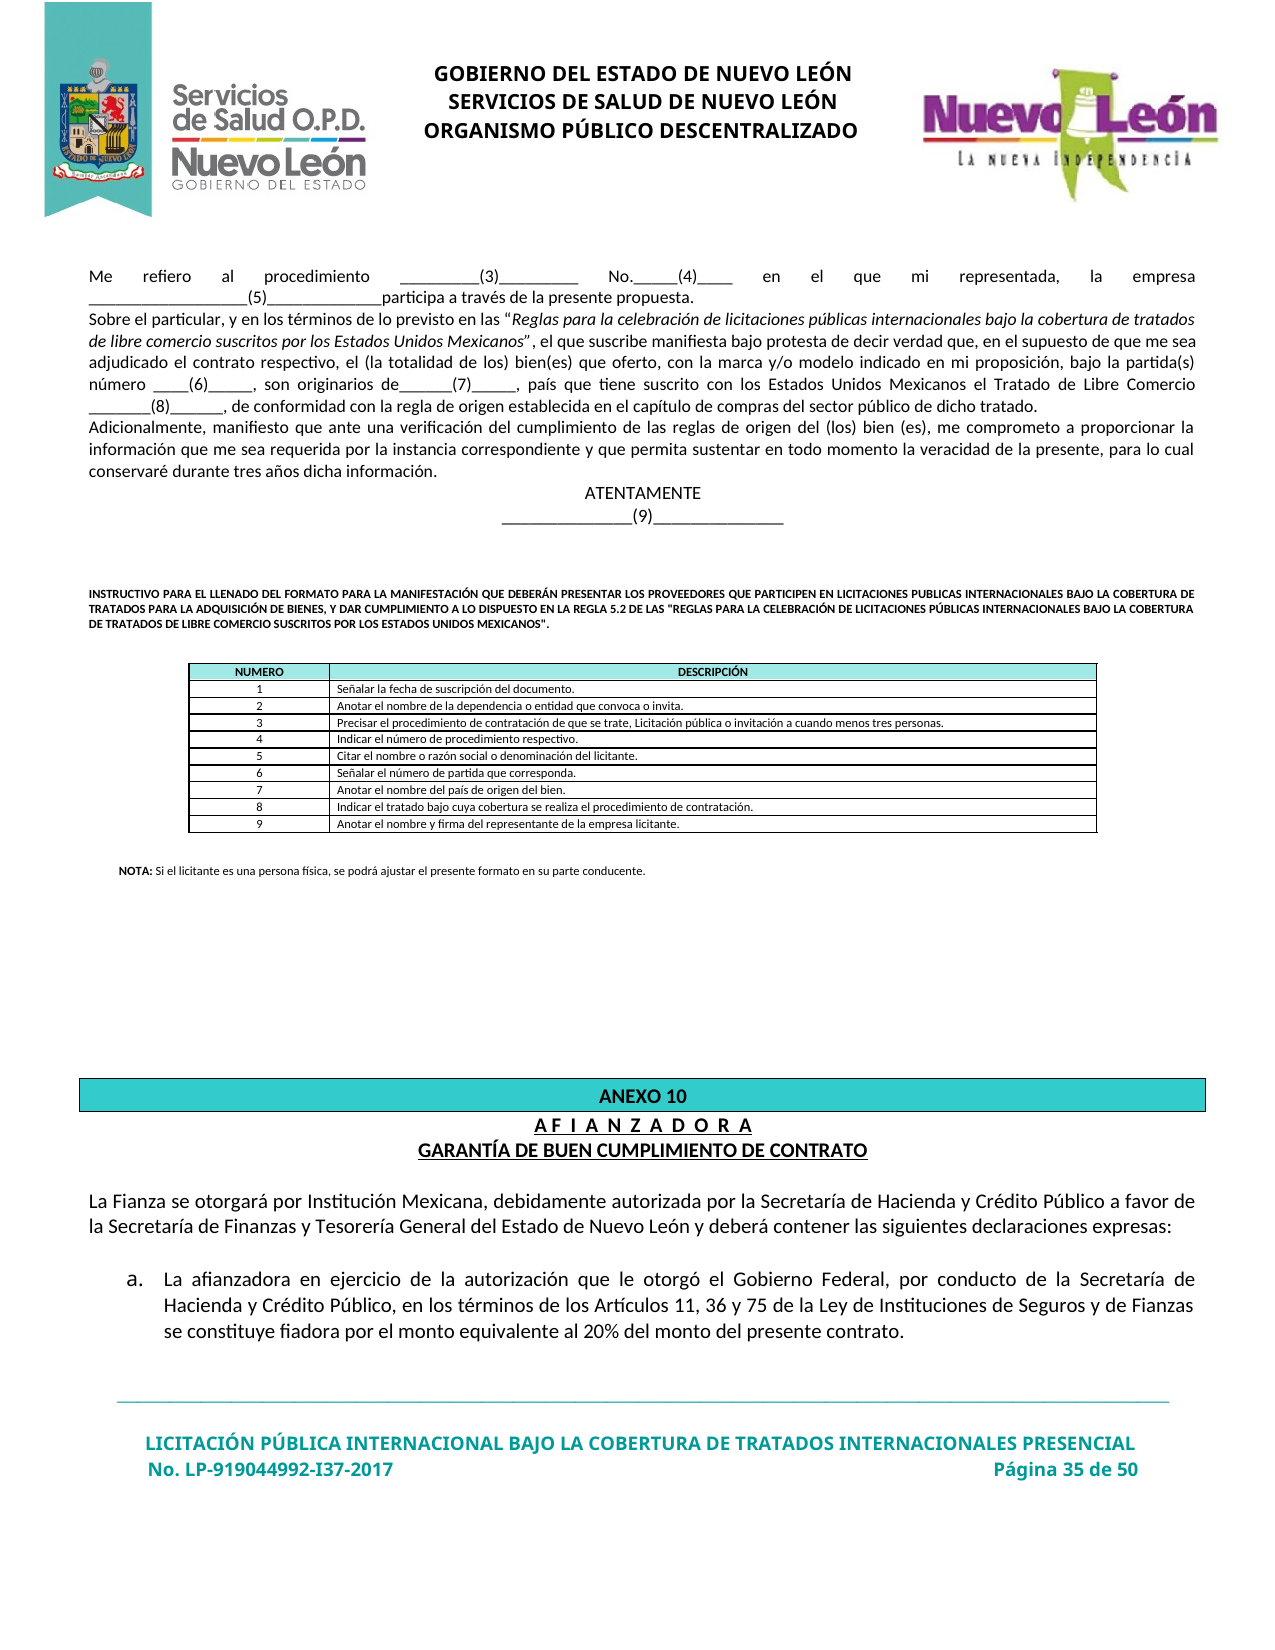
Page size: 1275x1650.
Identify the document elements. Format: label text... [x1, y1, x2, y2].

table_cell 9 [190, 816, 329, 831]
table_cell Anotar el nombre de la dependencia o entidad que convoca o invita. [330, 698, 1096, 713]
text GARANTÍA DE BUEN CUMPLIMIENTO DE CONTRATO [89, 1137, 1197, 1163]
table_cell Señalar la fecha de suscripción del documento. [330, 681, 1096, 696]
table_cell 8 [190, 799, 329, 814]
table_cell Señalar el número de partida que corresponda. [330, 766, 1096, 781]
text Adicionalmente, manifiesto que ante una verificación del cumplimiento de las reglas de origen del (los) bien (es), me comprometo a proporcionar la información que me sea requerida por la instancia correspondiente y que permita sustentar en todo momento la veracidad de la presente, para lo cual conservaré durante tres años dicha información. [89, 416, 1197, 481]
picture [15, 2, 1249, 229]
table_cell 4 [190, 732, 329, 747]
text Me refiero al procedimiento _________(3)_________ No._____(4)____ en el que mi representada, la empresa __________________(5)_____________participa a través de la presente propuesta. [89, 265, 1197, 308]
table_header DESCRIPCIÓN [330, 664, 1096, 679]
text La Fianza se otorgará por Institución Mexicana, debidamente autorizada por la Secretaría de Hacienda y Crédito Público a favor de la Secretaría de Finanzas y Tesorería General del Estado de Nuevo León y deberá contener las siguientes declaraciones expresas: [89, 1188, 1197, 1239]
text NOTA: Si el licitante es una persona física, se podrá ajustar el presente formato en su parte conducente. [89, 864, 1197, 879]
table_cell 3 [190, 715, 329, 730]
table_header ATENTAMENTE ______________(9)______________ [414, 481, 872, 586]
text INSTRUCTIVO PARA EL LLENADO DEL FORMATO PARA LA MANIFESTACIÓN QUE DEBERÁN PRESENTAR LOS PROVEEDORES QUE PARTICIPEN EN LICITACIONES PUBLICAS INTERNACIONALES BAJO LA COBERTURA DE TRATADOS PARA LA ADQUISICIÓN DE BIENES, Y DAR CUMPLIMIENTO A LO DISPUESTO EN LA REGLA 5.2 DE LAS "REGLAS PARA LA CELEBRACIÓN DE LICITACIONES PÚBLICAS INTERNACIONALES BAJO LA COBERTURA DE TRATADOS DE LIBRE COMERCIO SUSCRITOS POR LOS ESTADOS UNIDOS MEXICANOS". [89, 586, 1197, 632]
list La afianzadora en ejercicio de la autorización que le otorgó el Gobierno Federal, por conducto de la Secretaría de Hacienda y Crédito Público, en los términos de los Artículos 11, 36 y 75 de la Ley de Instituciones de Seguros y de Fianzas se constituye fiadora por el monto equivalente al 20% del monto del presente contrato. [126, 1264, 1197, 1343]
table_cell Precisar el procedimiento de contratación de que se trate, Licitación pública o invitación a cuando menos tres personas. [330, 715, 1096, 730]
table_cell Indicar el número de procedimiento respectivo. [330, 732, 1096, 747]
table_header NUMERO [190, 664, 329, 679]
table_cell Citar el nombre o razón social o denominación del licitante. [330, 749, 1096, 764]
text A F I A N Z A D O R A [89, 1112, 1197, 1137]
text ANEXO 10 [80, 1079, 1205, 1111]
table_cell 7 [190, 782, 329, 798]
table_cell Anotar el nombre del país de origen del bien. [330, 782, 1096, 798]
text Sobre el particular, y en los términos de lo previsto en las “Reglas para la celebración de licitaciones públicas internacionales bajo la cobertura de tratados de libre comercio suscritos por los Estados Unidos Mexicanos”, el que suscribe manifiesta bajo protesta de decir verdad que, en el supuesto de que me sea adjudicado el contrato respectivo, el (la totalidad de los) bien(es) que oferto, con la marca y/o modelo indicado en mi proposición, bajo la partida(s) número ____(6)_____, son originarios de______(7)_____, país que tiene suscrito con los Estados Unidos Mexicanos el Tratado de Libre Comercio _______(8)______, de conformidad con la regla de origen establecida en el capítulo de compras del sector público de dicho tratado. [89, 308, 1197, 416]
table_cell Indicar el tratado bajo cuya cobertura se realiza el procedimiento de contratación. [330, 799, 1096, 814]
table_cell 5 [190, 749, 329, 764]
table_cell 2 [190, 698, 329, 713]
table_cell 6 [190, 766, 329, 781]
table_cell 1 [190, 681, 329, 696]
table_cell Anotar el nombre y firma del representante de la empresa licitante. [330, 816, 1096, 831]
